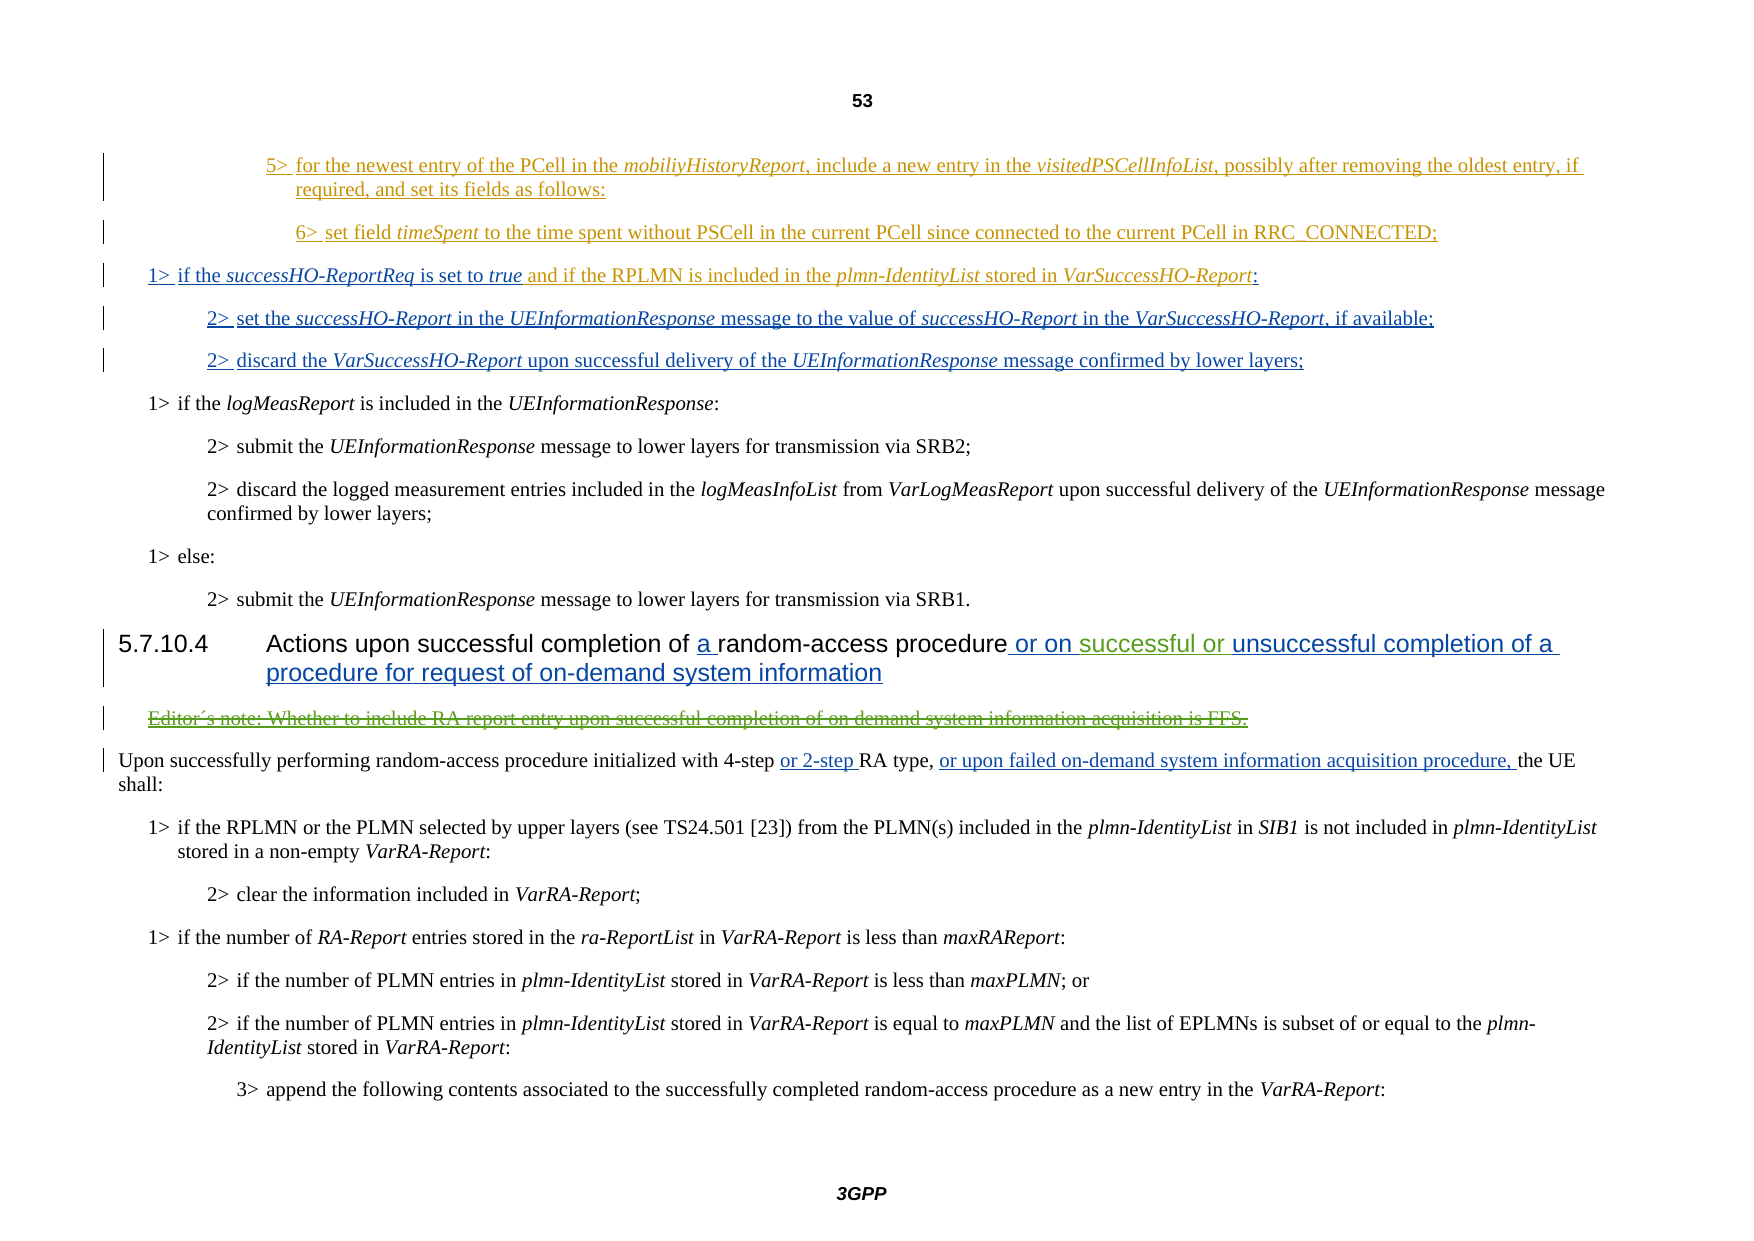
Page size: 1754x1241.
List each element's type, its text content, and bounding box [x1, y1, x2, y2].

text 1> else: [148, 544, 1606, 568]
text 2> clear the information included in VarRA-Report; [207, 882, 1606, 906]
text 1> if the number of RA-Report entries stored in the ra-ReportList in VarRA-Report is less than maxRAReport: [148, 925, 1606, 949]
text 2> if the number of PLMN entries in plmn-IdentityList stored in VarRA-Report is equal to maxPLMN and the list of EPLMNs is subset of or equal to the plmn-IdentityList stored in VarRA-Report: [207, 1011, 1606, 1059]
text 3> append the following contents associated to the successfully completed random-access procedure as a new entry in the VarRA-Report: [236, 1077, 1606, 1101]
text 2> discard the logged measurement entries included in the logMeasInfoList from VarLogMeasReport upon successful delivery of the UEInformationResponse message confirmed by lower layers; [207, 477, 1606, 525]
text 2> submit the UEInformationResponse message to lower layers for transmission via SRB2; [207, 434, 1606, 458]
text 1> if the RPLMN or the PLMN selected by upper layers (see TS24.501 [23]) from the PLMN(s) included in the plmn-IdentityList in SIB1 is not included in plmn-IdentityList stored in a non-empty VarRA-Report: [148, 815, 1606, 863]
text 2> submit the UEInformationResponse message to lower layers for transmission via SRB1. [207, 586, 1606, 611]
text Upon successfully performing random-access procedure initialized with 4-step RA type, the UE shall: [118, 748, 1606, 796]
text 2> if the number of PLMN entries in plmn-IdentityList stored in VarRA-Report is less than maxPLMN; or [207, 968, 1606, 992]
subtitle 5.7.10.4 Actions upon successful completion of random-access procedure [118, 629, 1606, 687]
text 1> if the logMeasReport is included in the UEInformationResponse: [148, 391, 1606, 415]
